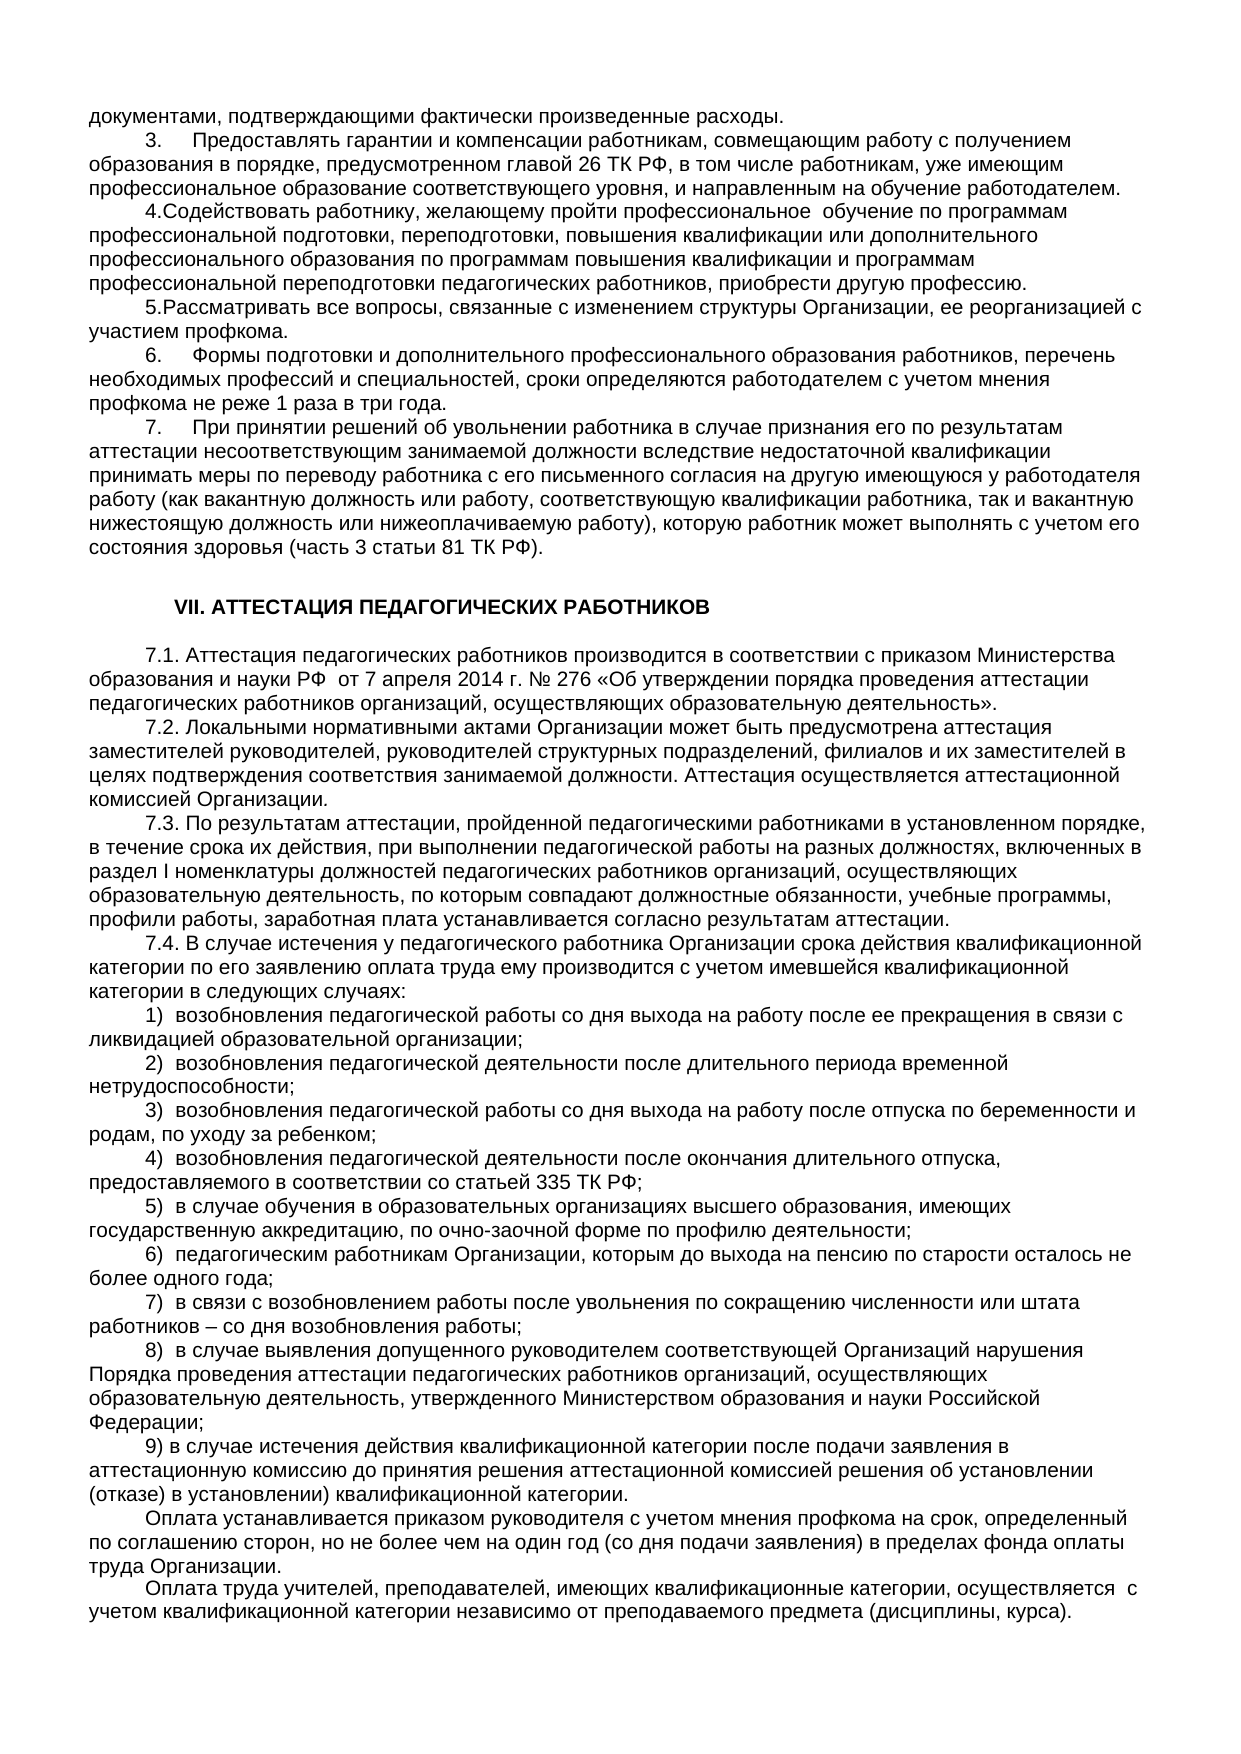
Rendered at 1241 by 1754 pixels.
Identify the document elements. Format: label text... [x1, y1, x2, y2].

list Предоставлять гарантии и компенсации работникам, совмещающим работу с получением образования в порядке, предусмотренном главой 26 ТК РФ, в том числе работникам, уже имеющим профессиональное образование соответствующего уровня, и направленным на обучение работодателем. [89, 127, 1152, 199]
list Рассматривать все вопросы, связанные с изменением структуры Организации, ее реорганизацией с участием профкома. [89, 295, 1152, 343]
text 3) возобновления педагогической работы со дня выхода на работу после отпуска по беременности и родам, по уходу за ребенком; [89, 1098, 1152, 1146]
text 2) возобновления педагогической деятельности после длительного периода временной нетрудоспособности; [89, 1050, 1152, 1098]
text 4) возобновления педагогической деятельности после окончания длительного отпуска, предоставляемого в соответствии со статьей 335 ТК РФ; [89, 1146, 1152, 1194]
text 7.4. В случае истечения у педагогического работника Организации срока действия квалификационной категории по его заявлению оплата труда ему производится с учетом имевшейся квалификационной категории в следующих случаях: [89, 931, 1152, 1002]
list Формы подготовки и дополнительного профессионального образования работников, перечень необходимых профессий и специальностей, сроки определяются работодателем с учетом мнения профкома не реже 1 раза в три года. [89, 343, 1152, 415]
text 1) возобновления педагогической работы со дня выхода на работу после ее прекращения в связи с ликвидацией образовательной организации; [89, 1002, 1152, 1050]
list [89, 103, 1152, 127]
text 6) педагогическим работникам Организации, которым до выхода на пенсию по старости осталось не более одного года; [89, 1242, 1152, 1290]
list Содействовать работнику, желающему пройти профессиональное обучение по программам профессиональной подготовки, переподготовки, повышения квалификации или дополнительного профессионального образования по программам повышения квалификации и программам профессиональной переподготовки педагогических работников, приобрести другую профессию. [89, 199, 1152, 295]
text 7.3. По результатам аттестации, пройденной педагогическими работниками в установленном порядке, в течение срока их действия, при выполнении педагогической работы на разных должностях, включенных в раздел I номенклатуры должностей педагогических работников организаций, осуществляющих образовательную деятельность, по которым совпадают должностные обязанности, учебные программы, профили работы, заработная плата устанавливается согласно результатам аттестации. [89, 811, 1152, 931]
text 7.2. Локальными нормативными актами Организации может быть предусмотрена аттестация заместителей руководителей, руководителей структурных подразделений, филиалов и их заместителей в целях подтверждения соответствия занимаемой должности. Аттестация осуществляется аттестационной комиссией Организации. [89, 715, 1152, 811]
text 5) в случае обучения в образовательных организациях высшего образования, имеющих государственную аккредитацию, по очно-заочной форме по профилю деятельности; [89, 1194, 1152, 1242]
text VII. АТТЕСТАЦИЯ ПЕДАГОГИЧЕСКИХ РАБОТНИКОВ [89, 595, 1152, 619]
text 7.1. Аттестация педагогических работников производится в соответствии с приказом Министерства образования и науки РФ от 7 апреля . № 276 «Об утверждении порядка проведения аттестации педагогических работников организаций, осуществляющих образовательную деятельность». [89, 643, 1152, 715]
text Оплата устанавливается приказом руководителя с учетом мнения профкома на срок, определенный по соглашению сторон, но не более чем на один год (со дня подачи заявления) в пределах фонда оплаты труда Организации. [89, 1506, 1152, 1577]
text 7) в связи с возобновлением работы после увольнения по сокращению численности или штата работников – со дня возобновления работы; [89, 1290, 1152, 1338]
list При принятии решений об увольнении работника в случае признания его по результатам аттестации несоответствующим занимаемой должности вследствие недостаточной квалификации принимать меры по переводу работника с его письменного согласия на другую имеющуюся у работодателя работу (как вакантную должность или работу, соответствующую квалификации работника, так и вакантную нижестоящую должность или нижеоплачиваемую работу), которую работник может выполнять с учетом его состояния здоровья (часть 3 статьи 81 ТК РФ). [89, 415, 1152, 559]
text 8) в случае выявления допущенного руководителем соответствующей Организаций нарушения Порядка проведения аттестации педагогических работников организаций, осуществляющих образовательную деятельность, утвержденного Министерством образования и науки Российской Федерации; [89, 1338, 1152, 1434]
text 9) в случае истечения действия квалификационной категории после подачи заявления в аттестационную комиссию до принятия решения аттестационной комиссией решения об установлении (отказе) в установлении) квалификационной категории. [89, 1434, 1152, 1506]
text Оплата труда учителей, преподавателей, имеющих квалификационные категории, осуществляется с учетом квалификационной категории независимо от преподаваемого предмета (дисциплины, курса). [89, 1577, 1152, 1623]
